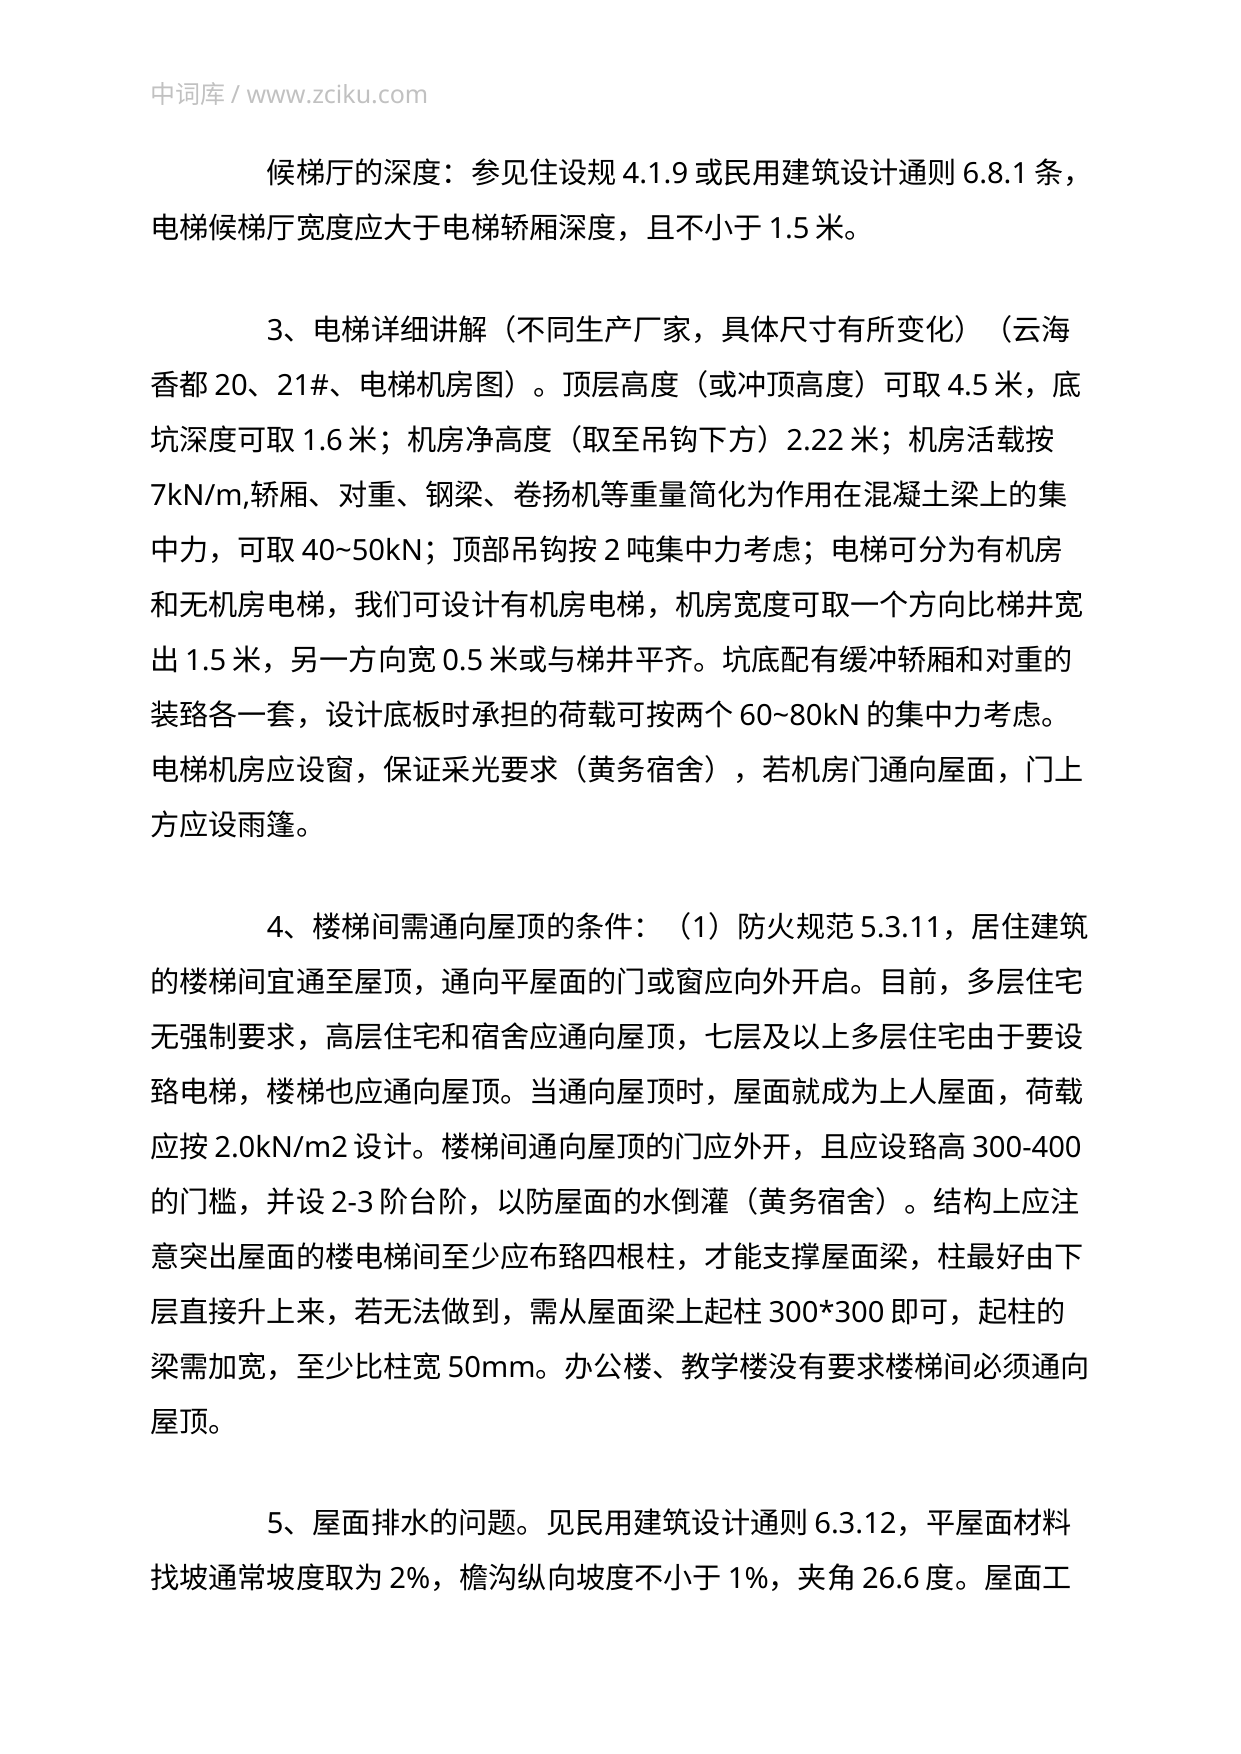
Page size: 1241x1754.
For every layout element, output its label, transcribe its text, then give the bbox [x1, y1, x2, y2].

text 3、电梯详细讲解（不同生产厂家，具体尺寸有所变化）（云海香都20、21#、电梯机房图）。顶层高度（或冲顶高度）可取4.5米，底坑深度可取1.6米；机房净高度（取至吊钩下方）2.22米；机房活载按7kN/m,轿厢、对重、钢梁、卷扬机等重量简化为作用在混凝土梁上的集中力，可取40~50kN；顶部吊钩按2吨集中力考虑；电梯可分为有机房和无机房电梯，我们可设计有机房电梯，机房宽度可取一个方向比梯井宽出1.5米，另一方向宽0.5米或与梯井平齐。坑底配有缓冲轿厢和对重的装臵各一套，设计底板时承担的荷载可按两个60~80kN的集中力考虑。电梯机房应设窗，保证采光要求（黄务宿舍），若机房门通向屋面，门上方应设雨篷。 [150, 307, 1090, 844]
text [150, 1500, 1090, 1597]
text 候梯厅的深度：参见住设规4.1.9或民用建筑设计通则6.8.1条，电梯候梯厅宽度应大于电梯轿厢深度，且不小于1.5米。 [150, 150, 1090, 247]
text 4、楼梯间需通向屋顶的条件：（1）防火规范5.3.11，居住建筑的楼梯间宜通至屋顶，通向平屋面的门或窗应向外开启。目前，多层住宅无强制要求，高层住宅和宿舍应通向屋顶，七层及以上多层住宅由于要设臵电梯，楼梯也应通向屋顶。当通向屋顶时，屋面就成为上人屋面，荷载应按2.0kN/m2设计。楼梯间通向屋顶的门应外开，且应设臵高300-400的门槛，并设2-3阶台阶，以防屋面的水倒灌（黄务宿舍）。结构上应注意突出屋面的楼电梯间至少应布臵四根柱，才能支撑屋面梁，柱最好由下层直接升上来，若无法做到，需从屋面梁上起柱300*300即可，起柱的梁需加宽，至少比柱宽50mm。办公楼、教学楼没有要求楼梯间必须通向屋顶。 [150, 903, 1090, 1440]
